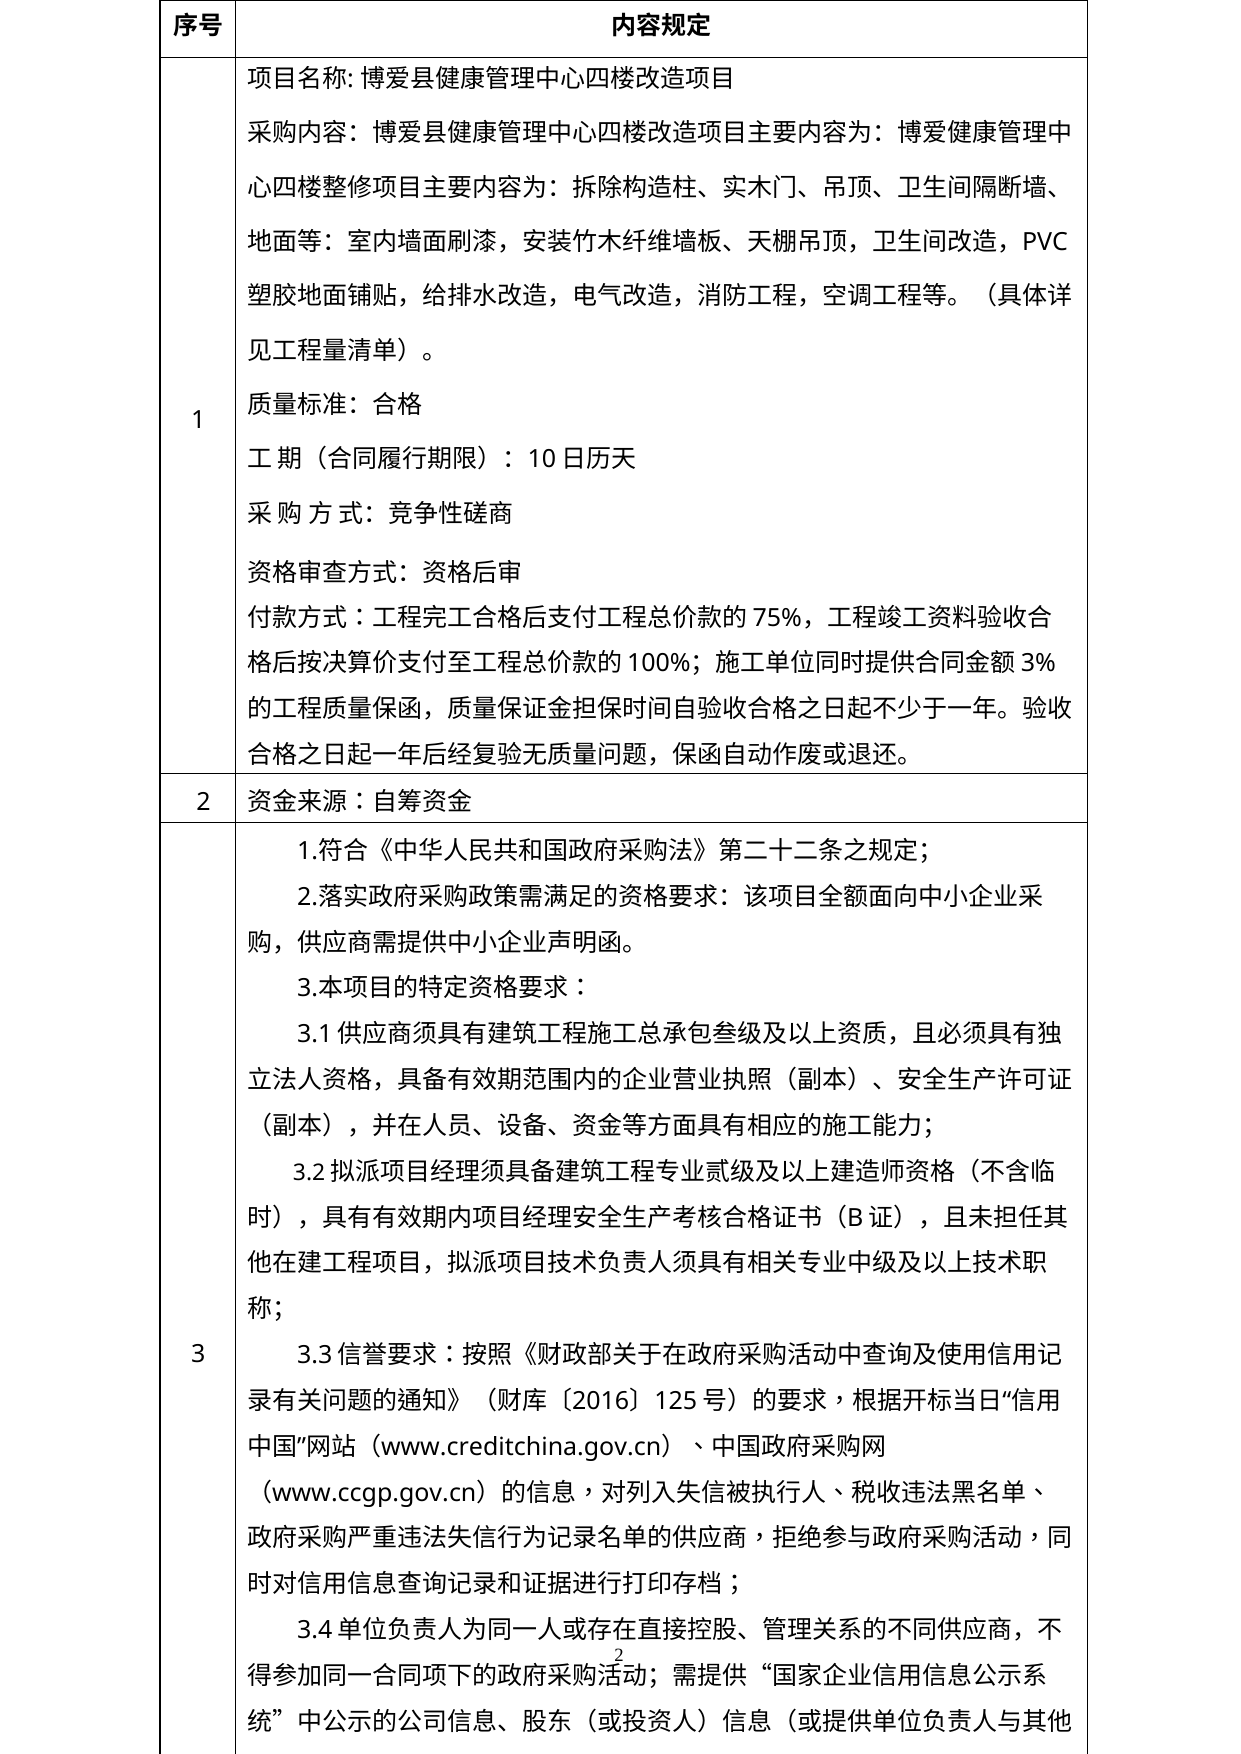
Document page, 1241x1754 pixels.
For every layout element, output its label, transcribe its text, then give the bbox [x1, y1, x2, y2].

table_cell 资金来源：自筹资金 [236, 774, 1087, 822]
table_header 序号 [161, 1, 235, 57]
table_cell 1.符合《中华人民共和国政府采购法》第二十二条之规定； 2.落实政府采购政策需满足的资格要求：该项目全额面向中小企业采购，供应商需提供中小企业声明函。 3.本项目的特定资格要求： 3.1供应商须具有建筑工程施工总承包叁级及以上资质，且必须具有独立法人资格，具备有效期范围内的企业营业执照（副本）、安全生产许可证（副本），并在人员、设备、资金等方面具有相应的施工能力； 3.2拟派项目经理须具备建筑工程专业贰级及以上建造师资格（不含临时），具有有效期内项目经理安全生产考核合格证书（B证），且未担任其他在建工程项目，拟派项目技术负责人须具有相关专业中级及以上技术职称； 3.3信誉要求：按照《财政部关于在政府采购活动中查询及使用信用记录有关问题的通知》（财库〔2016〕125号）的要求，根据开标当日“信用中国”网站（www.creditchina.gov.cn）、中国政府采购网（www.ccgp.gov.cn）的信息，对列入失信被执行人、税收违法黑名单、政府采购严重违法失信行为记录名单的供应商，拒绝参与政府采购活动，同时对信用信息查询记录和证据进行打印存档； 3.4单位负责人为同一人或存在直接控股、管理关系的不同供应商，不得参加同一合同项下的政府采购活动；需提供“国家企业信用信息公示系统”中公示的公司信息、股东（或投资人）信息（或提供单位负责人与其他投标单位不为同一人或者存在直接控股、管理关系的承诺书） 3.5本项目不接受联合体投标； 3.6资格审查方式：资格后审。 [236, 823, 1087, 1754]
table_cell 1 [161, 58, 235, 773]
table_cell 3 [161, 823, 235, 1754]
table_cell 项目名称: 博爱县健康管理中心四楼改造项目 采购内容：博爱县健康管理中心四楼改造项目主要内容为：博爱健康管理中心四楼整修项目主要内容为：拆除构造柱、实木门、吊顶、卫生间隔断墙、地面等：室内墙面刷漆，安装竹木纤维墙板、天棚吊顶，卫生间改造，PVC塑胶地面铺贴，给排水改造，电气改造，消防工程，空调工程等。（具体详见工程量清单）。 质量标准：合格 工 期（合同履行期限）：10日历天 采 购 方 式：竞争性磋商 资格审查方式：资格后审 付款方式：工程完工合格后支付工程总价款的 75%，工程竣工资料验收合格后按决算价支付至工程总价款的100%；施工单位同时提供合同金额3%的工程质量保函，质量保证金担保时间自验收合格之日起不少于一年。验收合格之日起一年后经复验无质量问题，保函自动作废或退还。 [236, 58, 1087, 773]
table_cell 2 [161, 774, 235, 822]
table_header 内容规定 [236, 1, 1087, 57]
